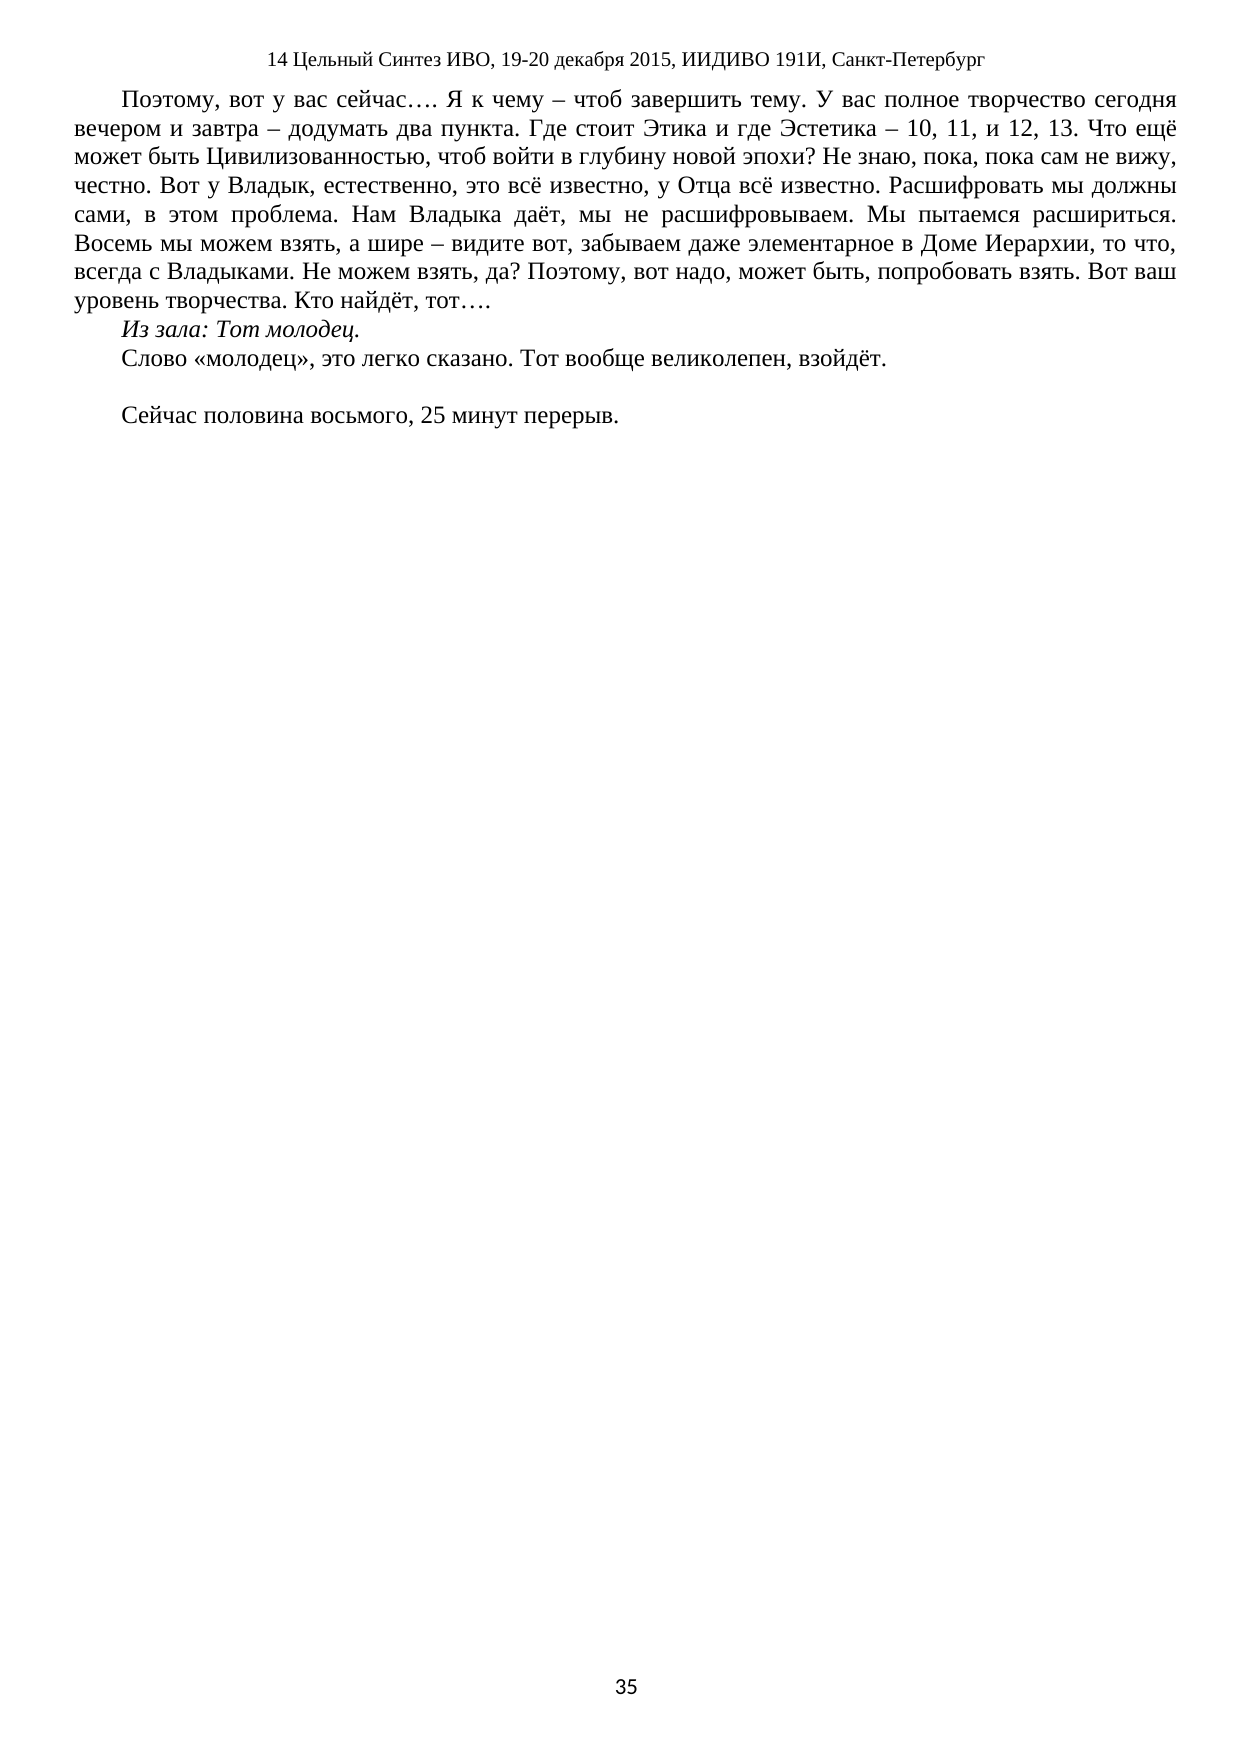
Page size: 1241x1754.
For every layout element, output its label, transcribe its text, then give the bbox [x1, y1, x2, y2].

text Сейчас половина восьмого, 25 минут перерыв. [74, 400, 1178, 429]
text Слово «молодец», это легко сказано. Тот вообще великолепен, взойдёт. [74, 343, 1178, 371]
text Поэтому, вот у вас сейчас…. Я к чему – чтоб завершить тему. У вас полное творчество сегодня вечером и завтра – додумать два пункта. Где стоит Этика и где Эстетика – 10, 11, и 12, 13. Что ещё может быть Цивилизованностью, чтоб войти в глубину новой эпохи? Не знаю, пока, пока сам не вижу, честно. Вот у Владык, естественно, это всё известно, у Отца всё известно. Расшифровать мы должны сами, в этом проблема. Нам Владыка даёт, мы не расшифровываем. Мы пытаемся расшириться. Восемь мы можем взять, а шире – видите вот, забываем даже элементарное в Доме Иерархии, то что, всегда с Владыками. Не можем взять, да? Поэтому, вот надо, может быть, попробовать взять. Вот ваш уровень творчества. Кто найдёт, тот…. [74, 84, 1178, 314]
text Из зала: Тот молодец. [74, 314, 1178, 343]
